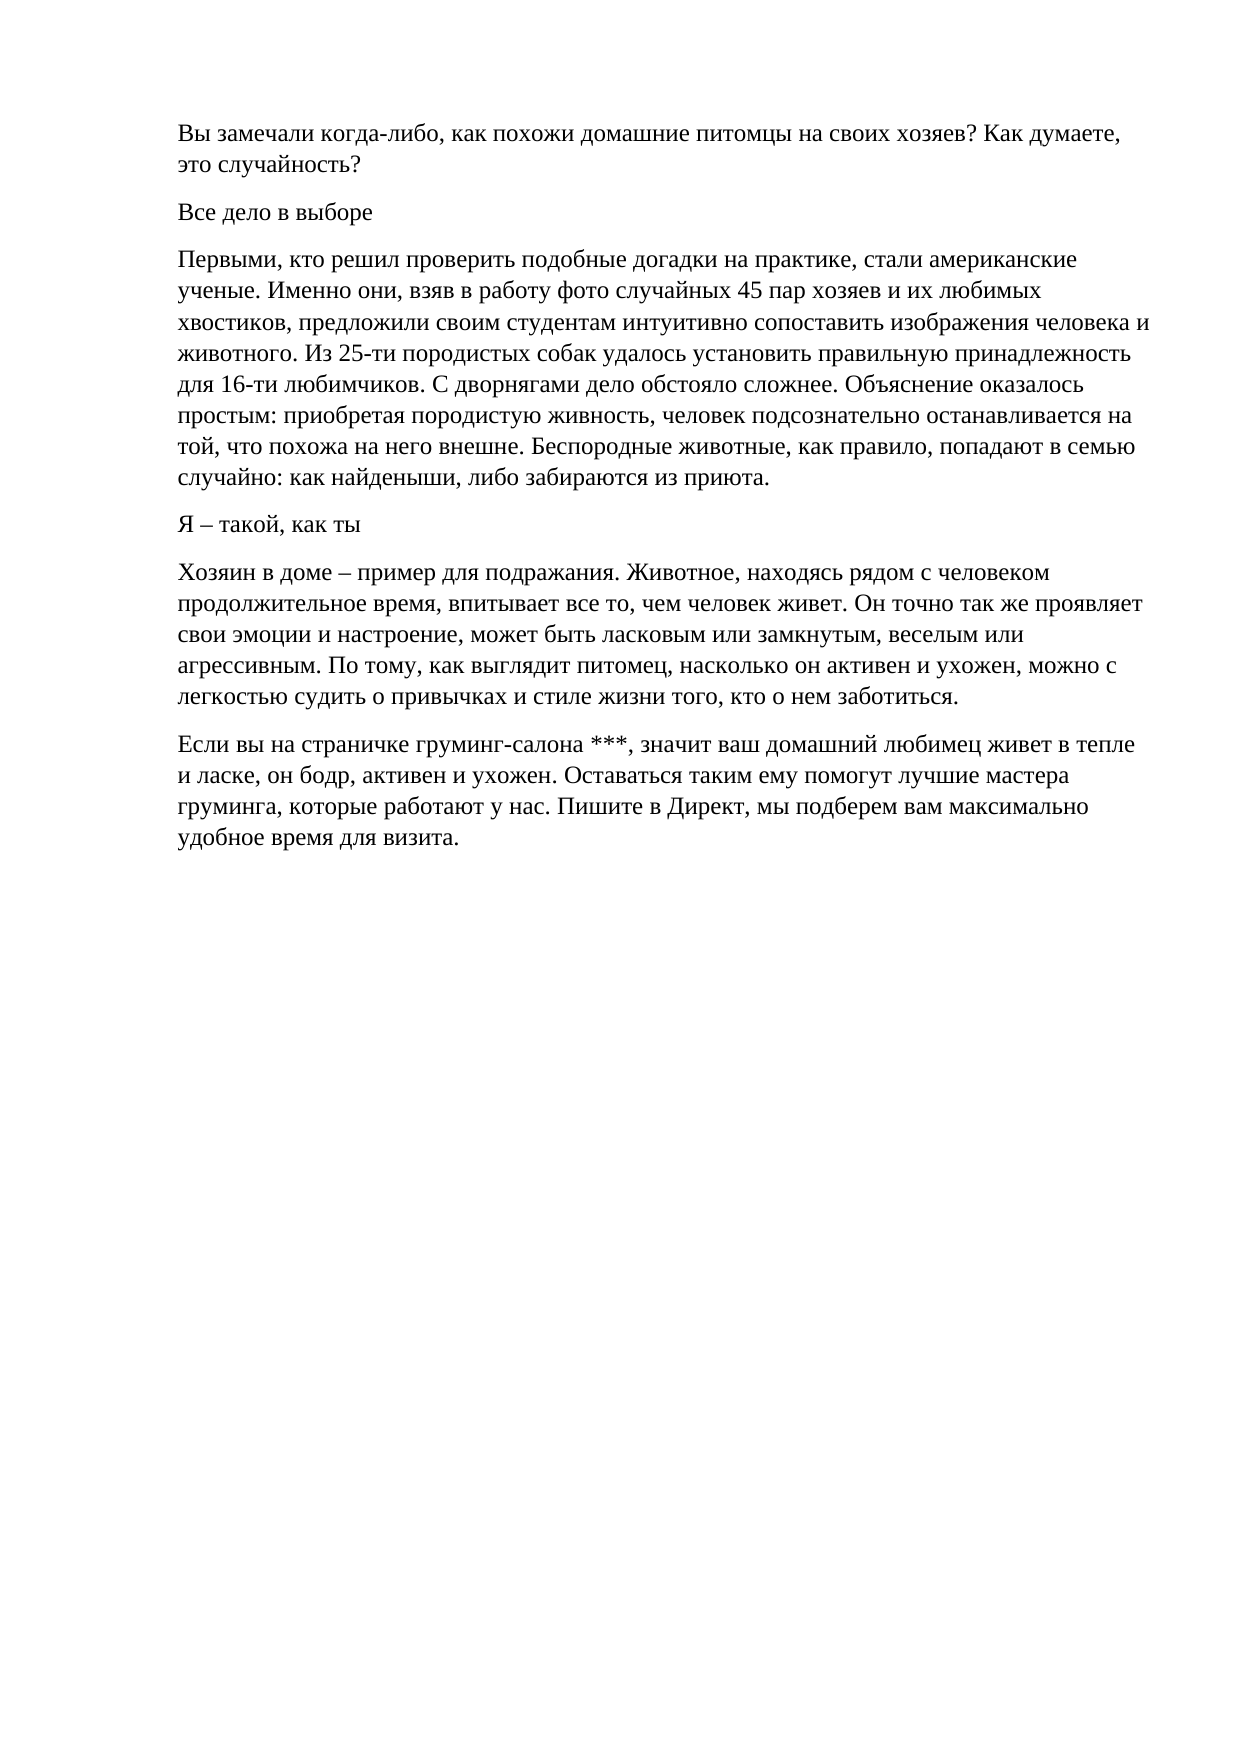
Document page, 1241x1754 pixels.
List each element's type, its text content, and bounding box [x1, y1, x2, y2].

text Я – такой, как ты [177, 509, 1152, 538]
text Если вы на страничке груминг-салона ***, значит ваш домашний любимец живет в тепле и ласке, он бодр, активен и ухожен. Оставаться таким ему помогут лучшие мастера груминга, которые работают у нас. Пишите в Директ, мы подберем вам максимально удобное время для визита. [177, 729, 1152, 851]
text Хозяин в доме – пример для подражания. Животное, находясь рядом с человеком продолжительное время, впитывает все то, чем человек живет. Он точно так же проявляет свои эмоции и настроение, может быть ласковым или замкнутым, веселым или агрессивным. По тому, как выглядит питомец, насколько он активен и ухожен, можно с легкостью судить о привычках и стиле жизни того, кто о нем заботиться. [177, 557, 1152, 710]
text Вы замечали когда-либо, как похожи домашние питомцы на своих хозяев? Как думаете, это случайность? [177, 118, 1152, 178]
text Первыми, кто решил проверить подобные догадки на практике, стали американские ученые. Именно они, взяв в работу фото случайных 45 пар хозяев и их любимых хвостиков, предложили своим студентам интуитивно сопоставить изображения человека и животного. Из 25-ти породистых собак удалось установить правильную принадлежность для 16-ти любимчиков. С дворнягами дело обстояло сложнее. Объяснение оказалось простым: приобретая породистую живность, человек подсознательно останавливается на той, что похожа на него внешне. Беспородные животные, как правило, попадают в семью случайно: как найденыши, либо забираются из приюта. [177, 244, 1152, 491]
text Все дело в выборе [177, 197, 1152, 226]
